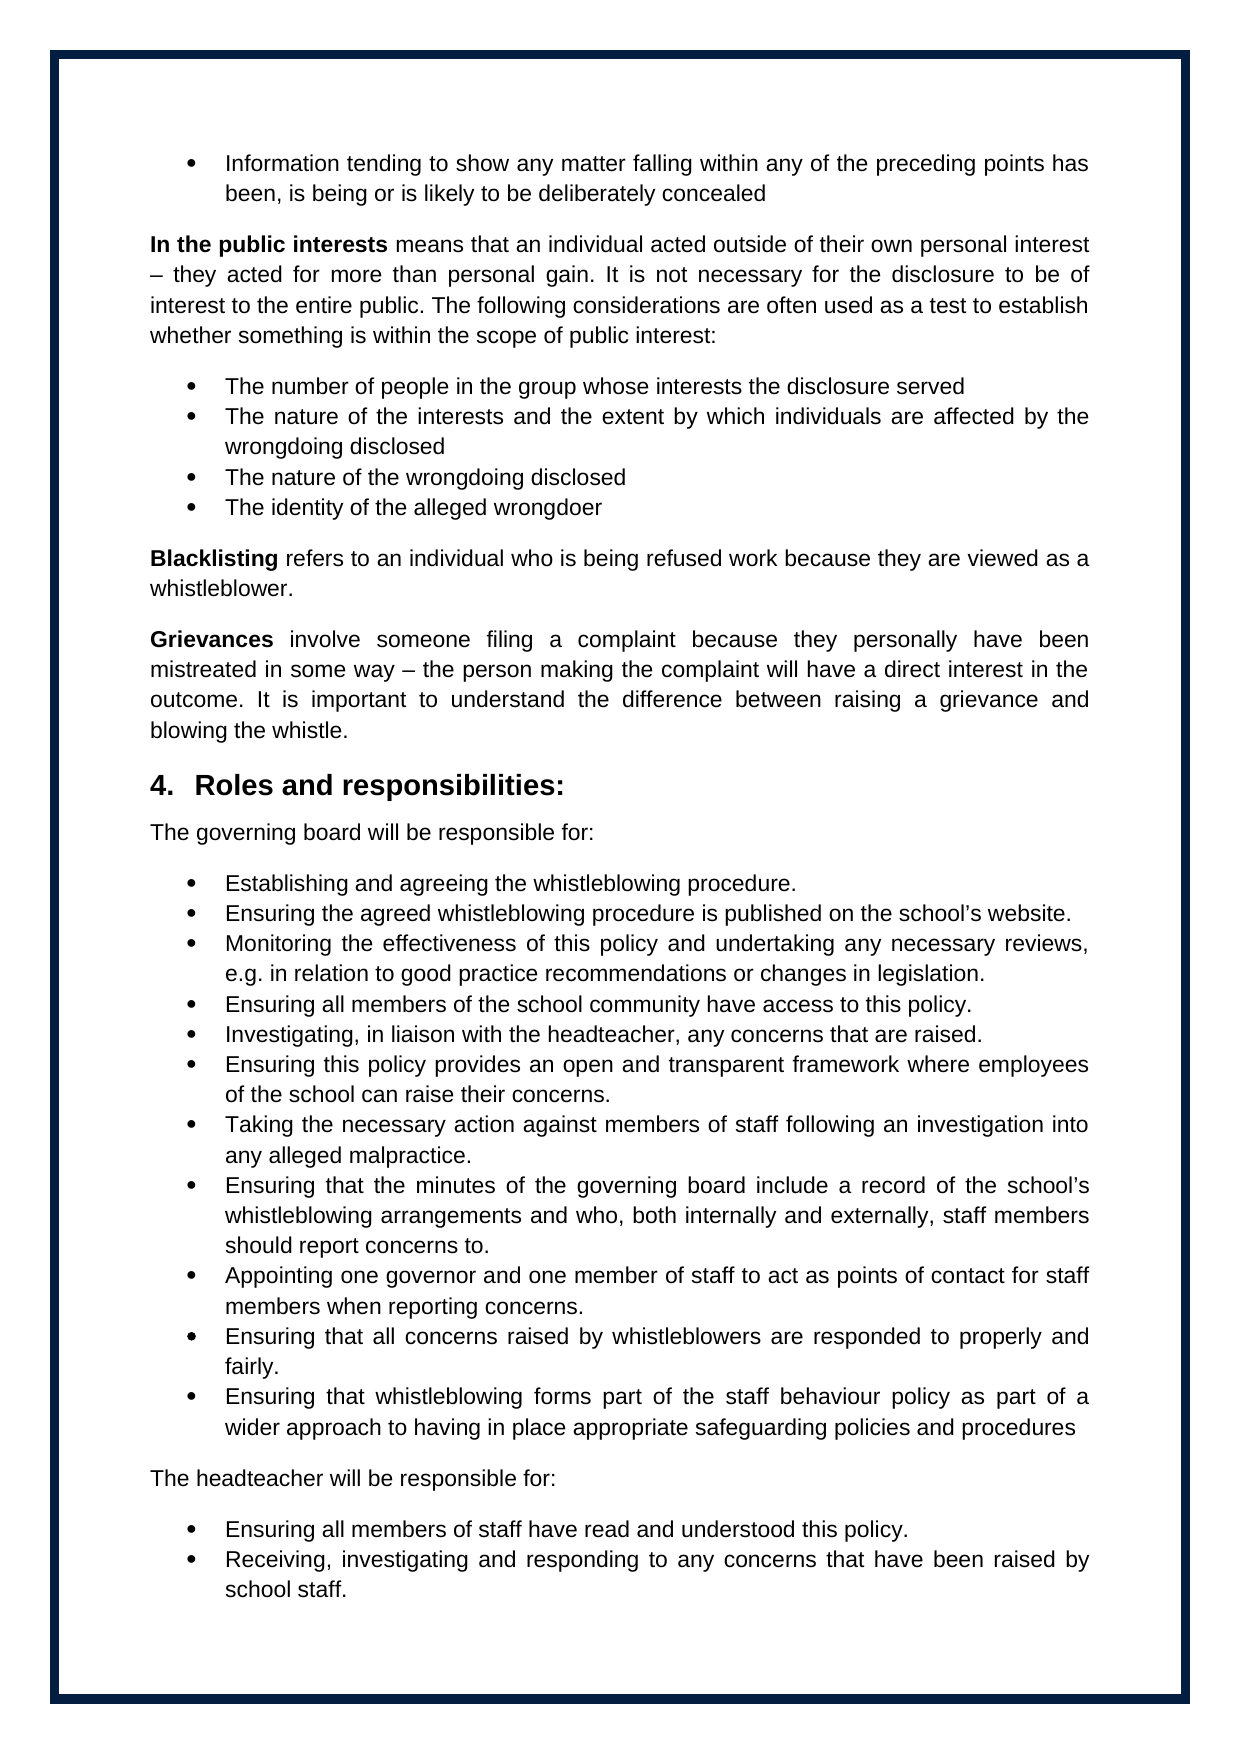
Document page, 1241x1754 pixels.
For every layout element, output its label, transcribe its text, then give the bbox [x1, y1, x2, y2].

list Ensuring this policy provides an open and transparent framework where employees of the school can raise their concerns. [187, 1051, 1090, 1108]
text Blacklisting refers to an individual who is being refused work because they are viewed as a whistleblower. [150, 545, 1090, 601]
subtitle Roles and responsibilities: [150, 768, 1090, 801]
text In the public interests means that an individual acted outside of their own personal interest – they acted for more than personal gain. It is not necessary for the disclosure to be of interest to the entire public. The following considerations are often used as a test to establish whether something is within the scope of public interest: [150, 231, 1090, 348]
list The nature of the wrongdoing disclosed [187, 463, 1090, 490]
list Information tending to show any matter falling within any of the preceding points has been, is being or is likely to be deliberately concealed [187, 150, 1090, 207]
list Taking the necessary action against members of staff following an investigation into any alleged malpractice. [187, 1111, 1090, 1168]
list The identity of the alleged wrongdoer [187, 494, 1090, 520]
list Receiving, investigating and responding to any concerns that have been raised by school staff. [187, 1546, 1090, 1602]
list Ensuring that whistleblowing forms part of the staff behaviour policy as part of a wider approach to having in place appropriate safeguarding policies and procedures [187, 1383, 1090, 1440]
text The headteacher will be responsible for: [150, 1464, 1090, 1491]
list Ensuring that the minutes of the governing board include a record of the school’s whistleblowing arrangements and who, both internally and externally, staff members should report concerns to. [187, 1172, 1090, 1259]
list Establishing and agreeing the whistleblowing procedure. [187, 870, 1090, 896]
list Appointing one governor and one member of staff to act as points of contact for staff members when reporting concerns. [187, 1262, 1090, 1319]
list Investigating, in liaison with the headteacher, any concerns that are raised. [187, 1021, 1090, 1047]
list Ensuring all members of the school community have access to this policy. [187, 991, 1090, 1017]
list Ensuring that all concerns raised by whistleblowers are responded to properly and fairly. [187, 1323, 1090, 1379]
text The governing board will be responsible for: [150, 819, 1090, 845]
list The number of people in the group whose interests the disclosure served [187, 373, 1090, 399]
list Monitoring the effectiveness of this policy and undertaking any necessary reviews, e.g. in relation to good practice recommendations or changes in legislation. [187, 930, 1090, 987]
list The nature of the interests and the extent by which individuals are affected by the wrongdoing disclosed [187, 403, 1090, 460]
text Grievances involve someone filing a complaint because they personally have been mistreated in some way – the person making the complaint will have a direct interest in the outcome. It is important to understand the difference between raising a grievance and blowing the whistle. [150, 626, 1090, 743]
list Ensuring the agreed whistleblowing procedure is published on the school’s website. [187, 900, 1090, 926]
list Ensuring all members of staff have read and understood this policy. [187, 1516, 1090, 1542]
